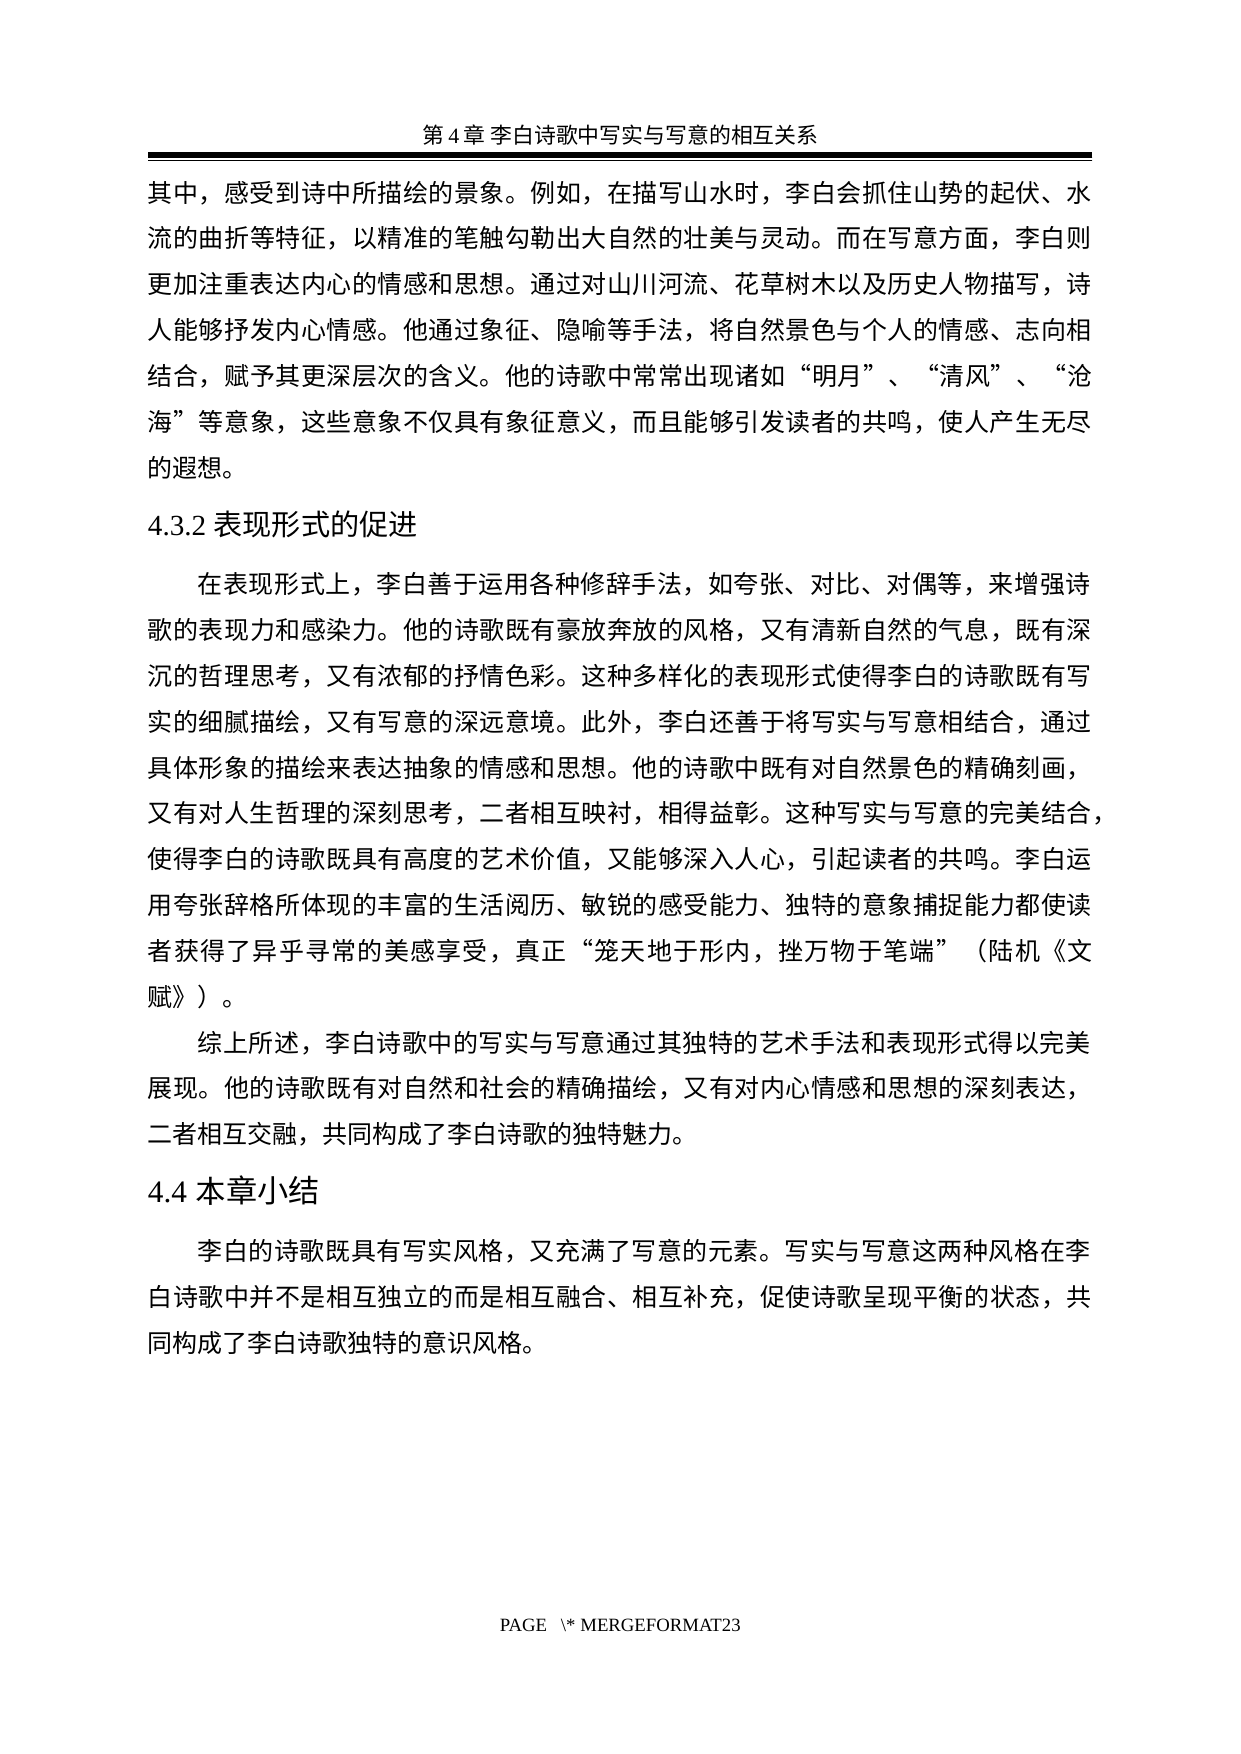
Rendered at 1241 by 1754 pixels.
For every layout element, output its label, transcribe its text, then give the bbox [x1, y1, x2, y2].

text 综上所述，李白诗歌中的写实与写意通过其独特的艺术手法和表现形式得以完美展现。他的诗歌既有对自然和社会的精确描绘，又有对内心情感和思想的深刻表达，二者相互交融，共同构成了李白诗歌的独特魅力。 [148, 1015, 1092, 1153]
text 李白的诗歌既具有写实风格，又充满了写意的元素。写实与写意这两种风格在李白诗歌中并不是相互独立的而是相互融合、相互补充，促使诗歌呈现平衡的状态，共同构成了李白诗歌独特的意识风格。 [148, 1224, 1092, 1361]
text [148, 165, 1092, 486]
subtitle 4.3.2 表现形式的促进 [148, 499, 1092, 544]
subtitle 4.4 本章小结 [148, 1165, 1092, 1211]
text 在表现形式上，李白善于运用各种修辞手法，如夸张、对比、对偶等，来增强诗歌的表现力和感染力。他的诗歌既有豪放奔放的风格，又有清新自然的气息，既有深沉的哲理思考，又有浓郁的抒情色彩。这种多样化的表现形式使得李白的诗歌既有写实的细腻描绘，又有写意的深远意境。此外，李白还善于将写实与写意相结合，通过具体形象的描绘来表达抽象的情感和思想。他的诗歌中既有对自然景色的精确刻画，又有对人生哲理的深刻思考，二者相互映衬，相得益彰。这种写实与写意的完美结合，使得李白的诗歌既具有高度的艺术价值，又能够深入人心，引起读者的共鸣。李白运用夸张辞格所体现的丰富的生活阅历、敏锐的感受能力、独特的意象捕捉能力都使读者获得了异乎寻常的美感享受，真正“笼天地于形内，挫万物于笔端”（陆机《文赋》）。 [148, 557, 1092, 1015]
